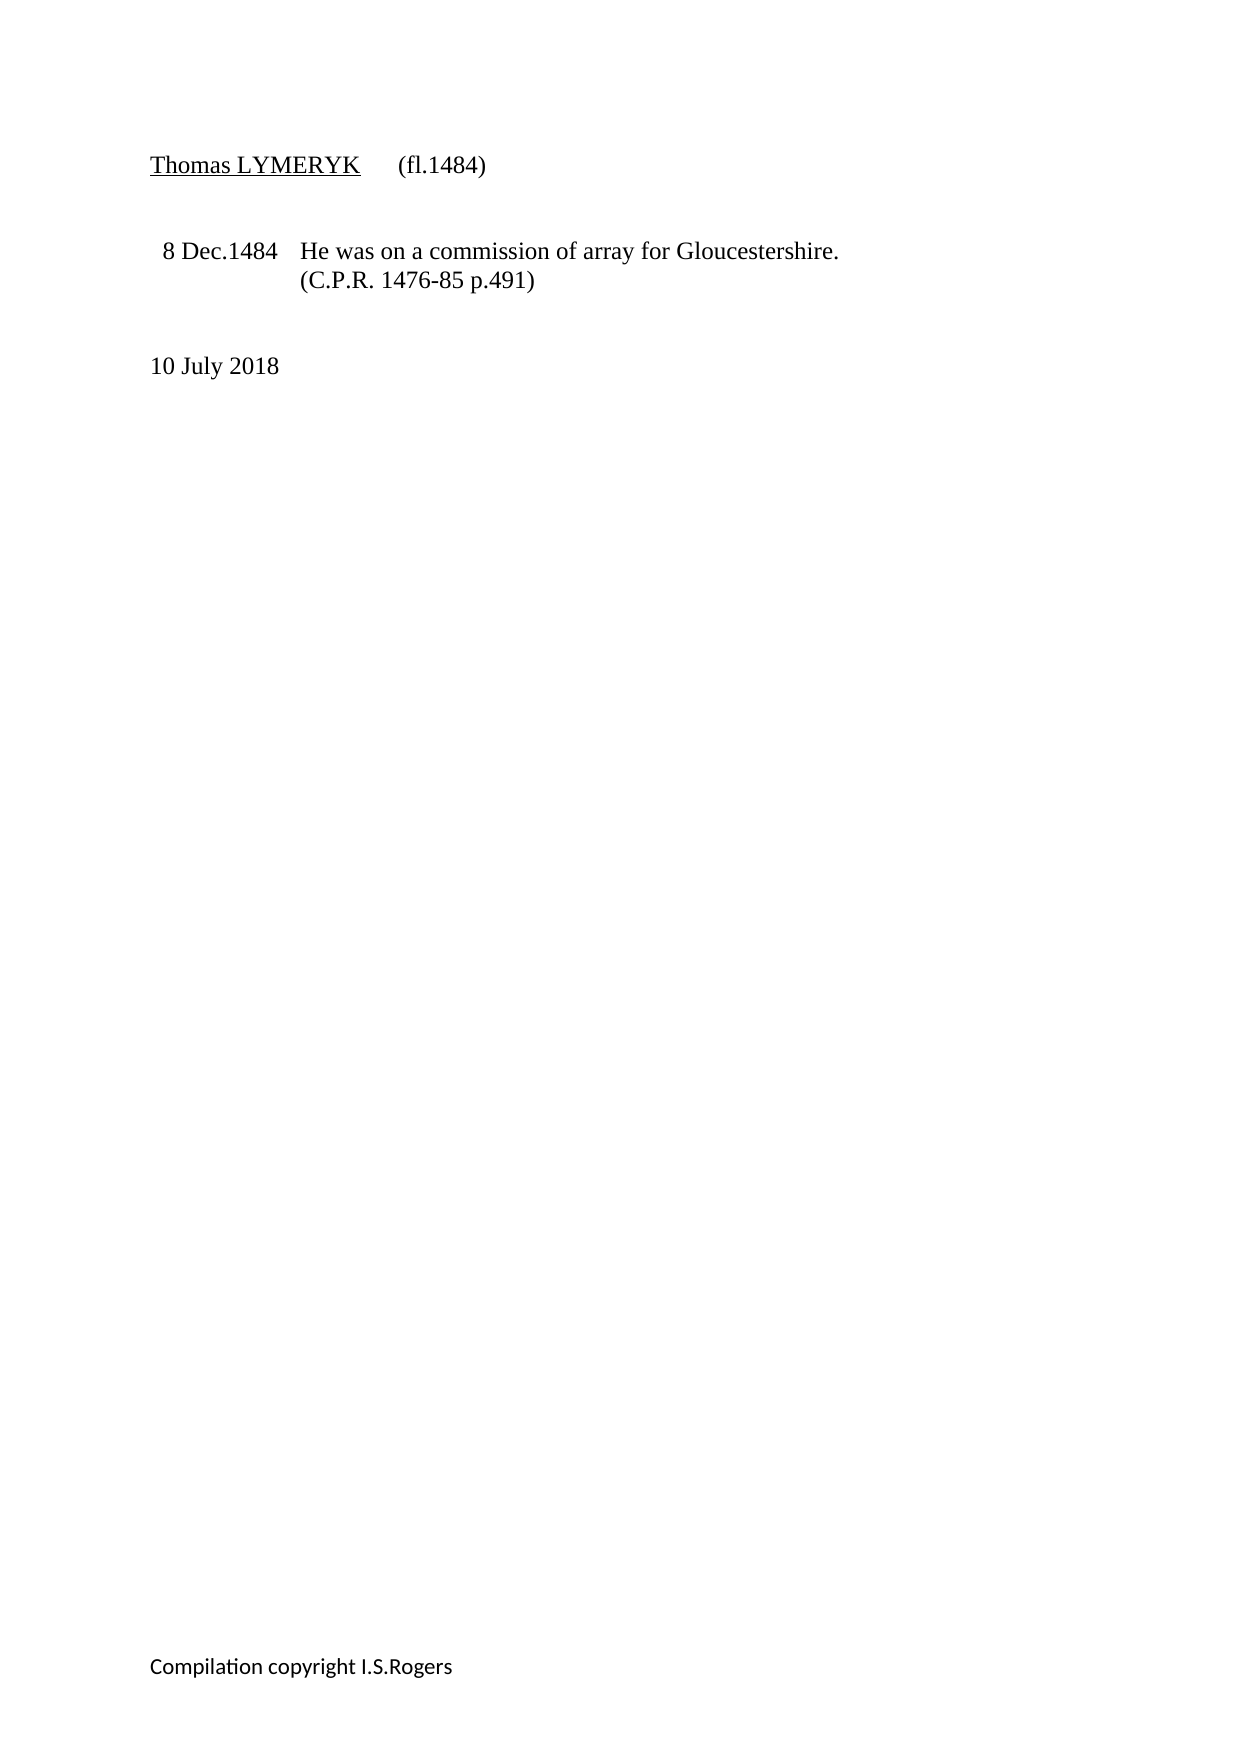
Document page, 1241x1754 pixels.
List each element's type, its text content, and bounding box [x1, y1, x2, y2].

text (C.P.R. 1476-85 p.491) [150, 265, 1090, 294]
text 10 July 2018 [150, 351, 1090, 380]
text Thomas LYMERYK (fl.1484) [150, 150, 1090, 179]
text 8 Dec.1484 He was on a commission of array for Gloucestershire. [150, 236, 1090, 265]
